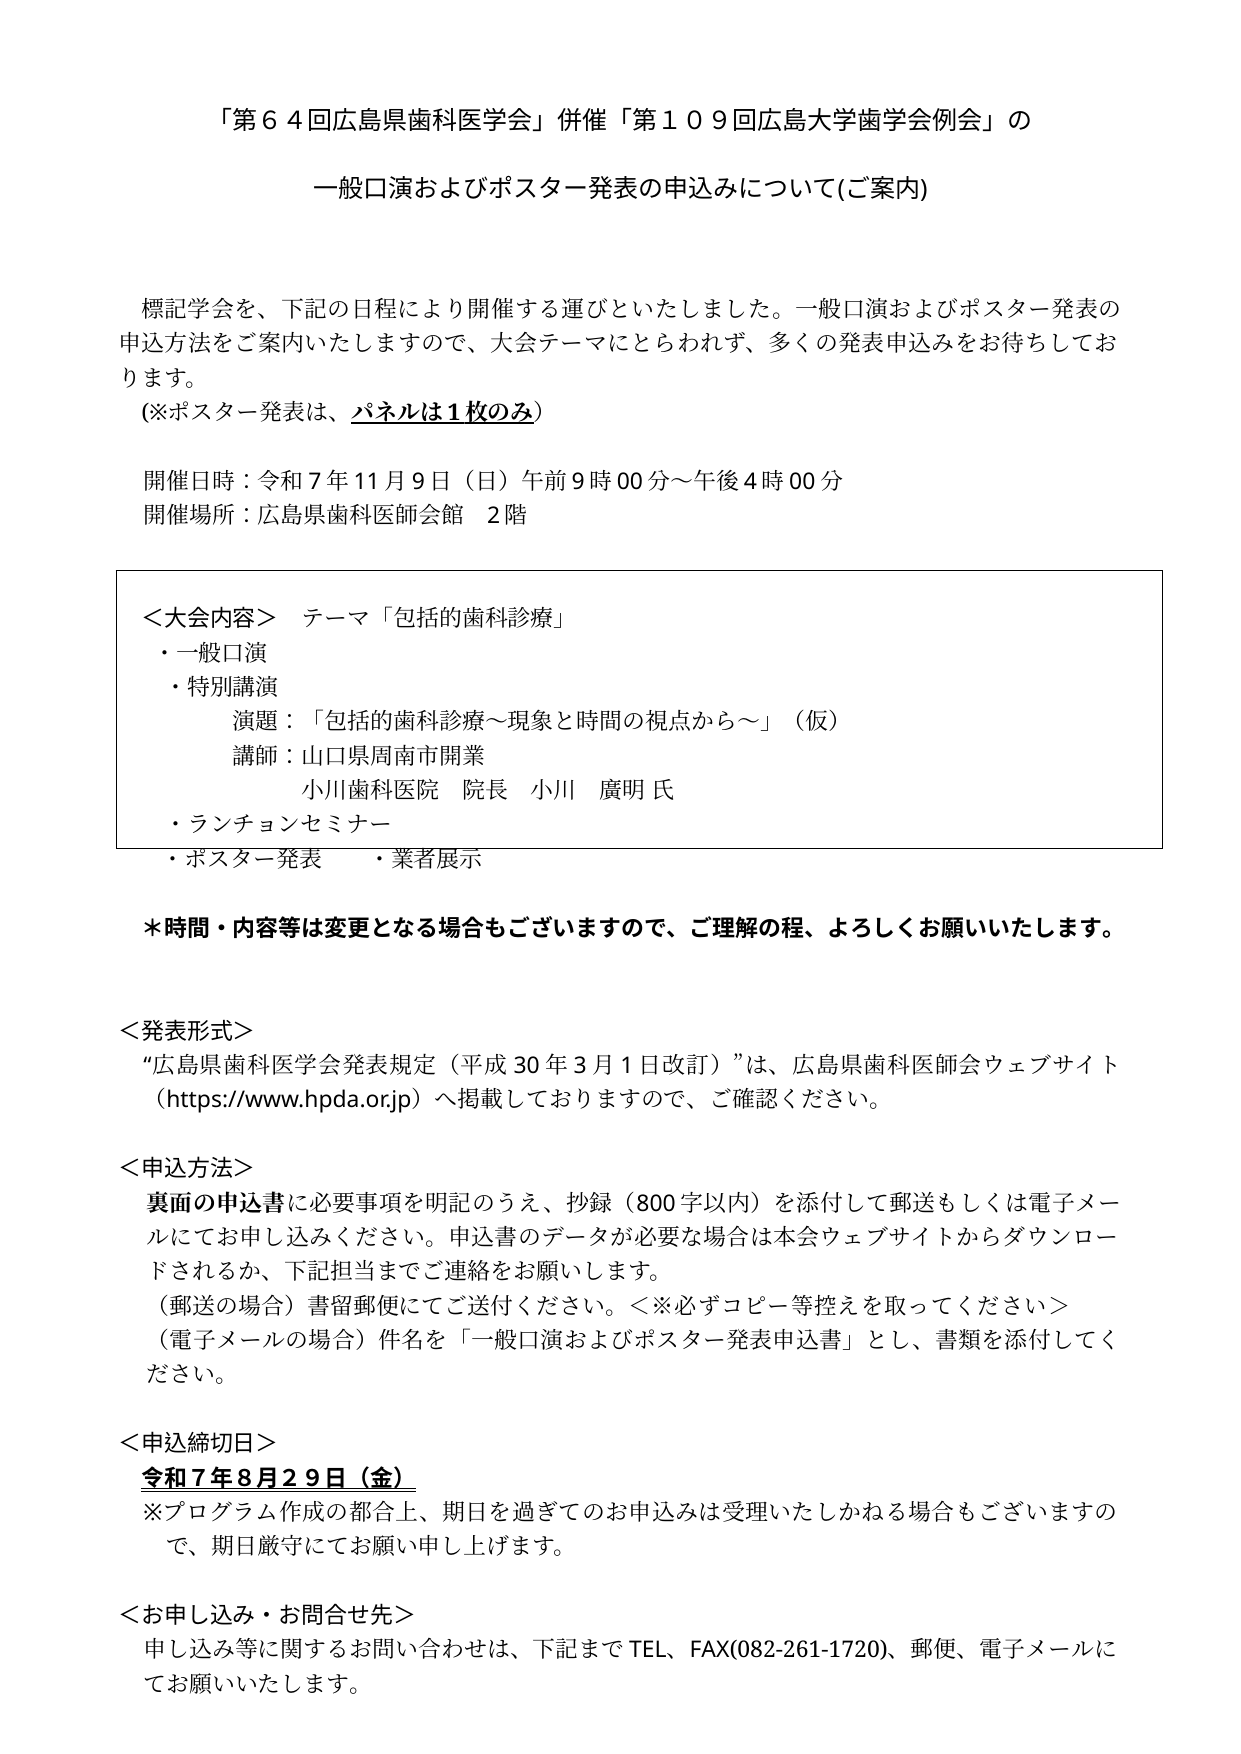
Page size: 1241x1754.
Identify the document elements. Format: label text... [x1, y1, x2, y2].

text ・一般口演 [118, 634, 1122, 668]
text 小川歯科医院 院長 小川 廣明 氏 [118, 771, 1122, 806]
text 「第６４回広島県歯科医学会」併催「第１０９回広島大学歯学会例会」の [118, 84, 1122, 153]
text 令和７年８月２９日（金） [118, 1459, 1122, 1493]
text ＜発表形式＞ [118, 1012, 1122, 1046]
text ・ランチョンセミナー [118, 806, 1122, 840]
text （郵送の場合）書留郵便にてご送付ください。＜※必ずコピー等控えを取ってください＞ [147, 1287, 1122, 1321]
text 講師：山口県周南市開業 [118, 737, 1122, 771]
text 標記学会を、下記の日程により開催する運びといたしました。一般口演およびポスター発表の申込方法をご案内いたしますので、大会テーマにとらわれず、多くの発表申込みをお待ちしております。 [118, 290, 1122, 393]
text 開催場所：広島県歯科医師会館 2階 [143, 496, 1122, 531]
text (※ポスター発表は、パネルは1枚のみ） [118, 393, 1122, 428]
text ※プログラム作成の都合上、期日を過ぎてのお申込みは受理いたしかねる場合もございますので、期日厳守にてお願い申し上げます。 [143, 1493, 1122, 1562]
text （電子メールの場合）件名を「一般口演およびポスター発表申込書」とし、書類を添付してください。 [147, 1321, 1122, 1390]
text “広島県歯科医学会発表規定（平成30年3月1日改訂）”は、広島県歯科医師会ウェブサイト（https://www.hpda.or.jp）へ掲載しておりますので、ご確認ください。 [143, 1046, 1122, 1115]
text ＜申込締切日＞ [118, 1424, 1122, 1459]
text ＜申込方法＞ [118, 1149, 1122, 1184]
text ＜大会内容＞ テーマ「包括的歯科診療」 [118, 599, 1122, 634]
text 演題：「包括的歯科診療～現象と時間の視点から～」（仮） [118, 703, 1122, 737]
text ＜お申し込み・お問合せ先＞ [118, 1596, 1122, 1631]
text ＊時間・内容等は変更となる場合もございますので、ご理解の程、よろしくお願いいたします。 [118, 909, 1122, 943]
text 裏面の申込書に必要事項を明記のうえ、抄録（800字以内）を添付して郵送もしくは電子メールにてお申し込みください。申込書のデータが必要な場合は本会ウェブサイトからダウンロードされるか、下記担当までご連絡をお願いします。 [147, 1184, 1122, 1287]
text ・ポスター発表 ・業者展示 [118, 840, 1122, 874]
text 申し込み等に関するお問い合わせは、下記までTEL、FAX(082-261-1720)、郵便、電子メールにてお願いいたします。 [143, 1631, 1122, 1699]
text 開催日時：令和7年11月9日（日）午前9時00分～午後4時00分 [143, 462, 1122, 496]
text 一般口演およびポスター発表の申込みについて(ご案内) [118, 153, 1122, 221]
text ・特別講演 [118, 668, 1122, 703]
